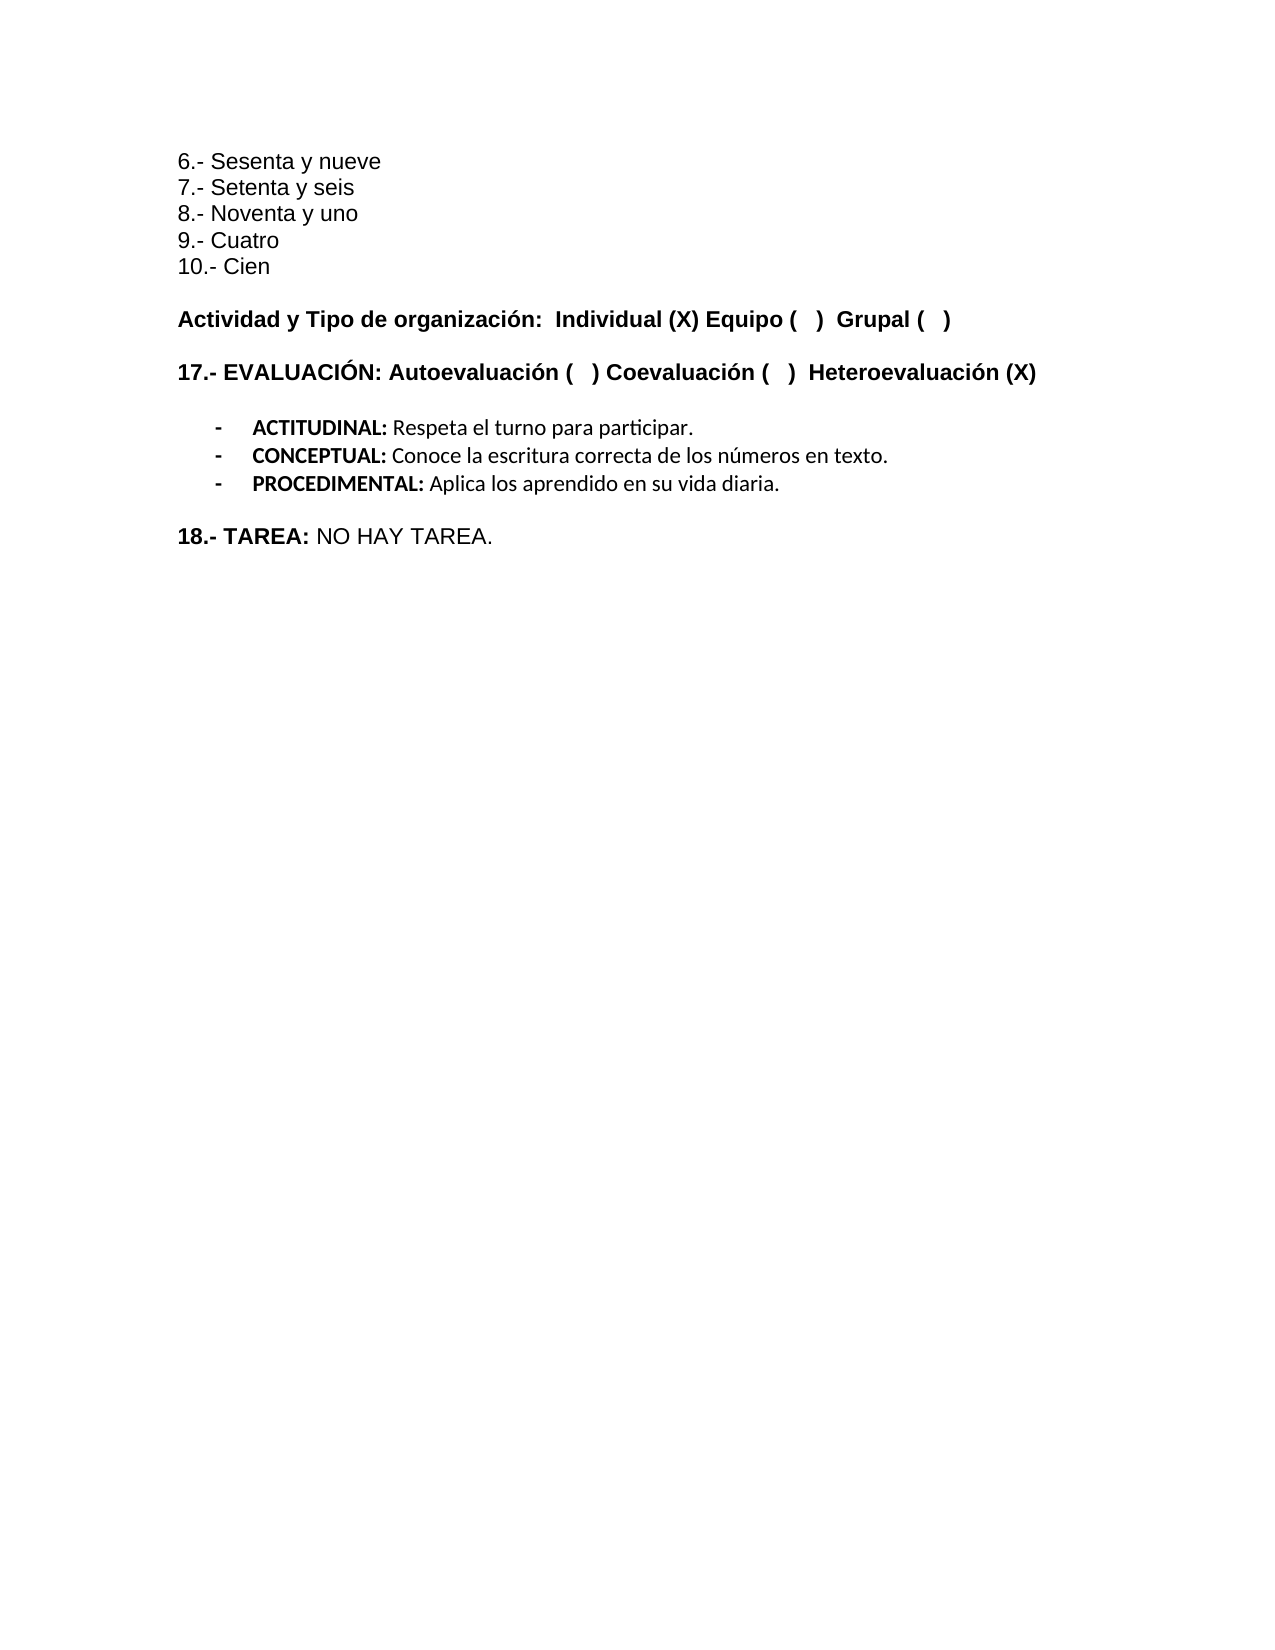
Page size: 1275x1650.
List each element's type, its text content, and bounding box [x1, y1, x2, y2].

text 7.- Setenta y seis [177, 174, 1098, 200]
text 9.- Cuatro [177, 227, 1098, 253]
text 6.- Sesenta y nueve [177, 148, 1098, 174]
text 8.- Noventa y uno [177, 200, 1098, 227]
list CONCEPTUAL: Conoce la escritura correcta de los números en texto. [215, 441, 1098, 469]
text Actividad y Tipo de organización: Individual (X) Equipo ( ) Grupal ( ) [177, 306, 1098, 332]
text 10.- Cien [177, 253, 1098, 279]
text 17.- EVALUACIÓN: Autoevaluación ( ) Coevaluación ( ) Heteroevaluación (X) [177, 358, 1098, 385]
text 18.- TAREA: NO HAY TAREA. [177, 523, 1098, 549]
list ACTITUDINAL: Respeta el turno para participar. [215, 413, 1098, 441]
list PROCEDIMENTAL: Aplica los aprendido en su vida diaria. [215, 469, 1098, 497]
